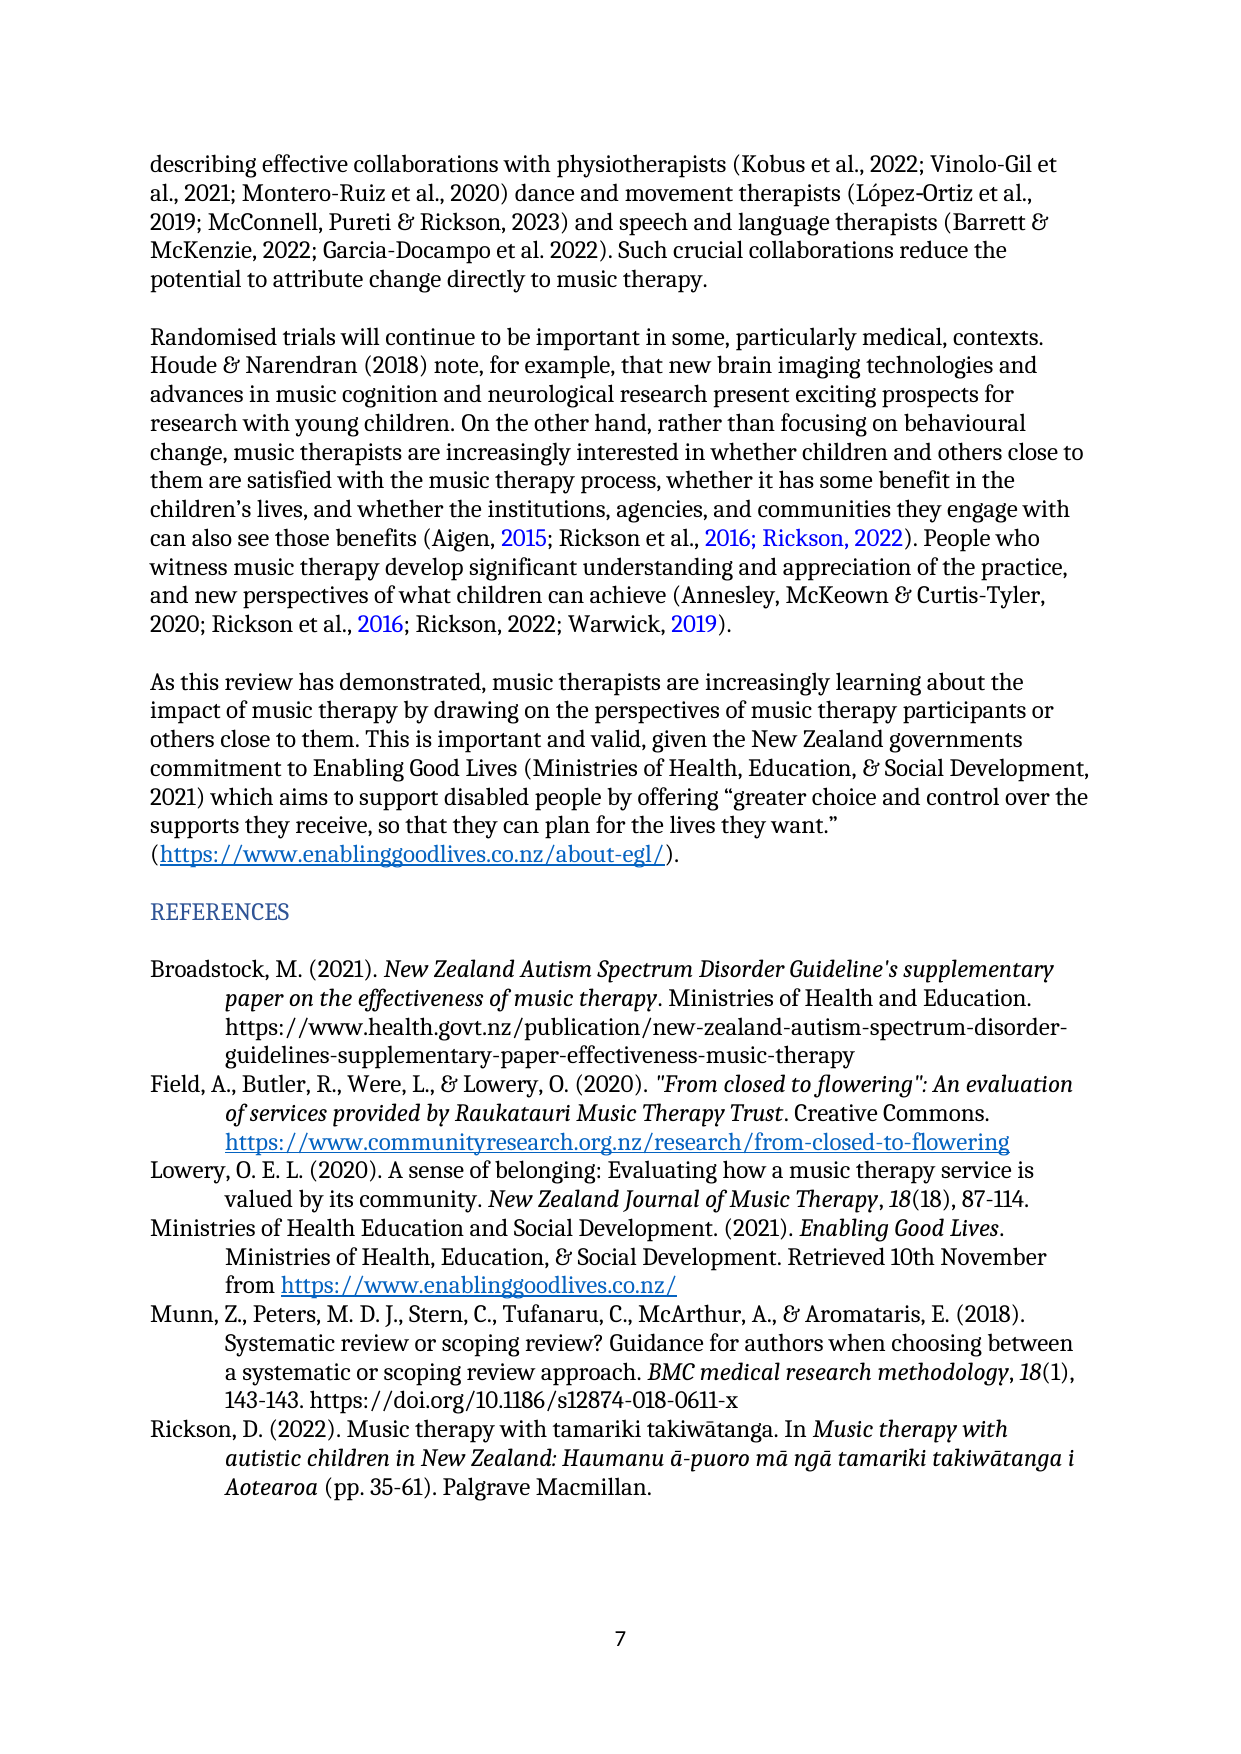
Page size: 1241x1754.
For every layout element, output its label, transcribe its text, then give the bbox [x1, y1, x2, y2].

text Broadstock, M. (2021). New Zealand Autism Spectrum Disorder Guideline's supplementary paper on the effectiveness of music therapy. Ministries of Health and Education. https://www.health.govt.nz/publication/new-zealand-autism-spectrum-disorder-guidelines-supplementary-paper-effectiveness-music-therapy [150, 955, 1090, 1070]
text Munn, Z., Peters, M. D. J., Stern, C., Tufanaru, C., McArthur, A., & Aromataris, E. (2018). Systematic review or scoping review? Guidance for authors when choosing between a systematic or scoping review approach. BMC medical research methodology, 18(1), 143-143. https://doi.org/10.1186/s12874-018-0611-x [150, 1300, 1090, 1415]
subtitle REFERENCES [150, 897, 1090, 926]
text Field, A., Butler, R., Were, L., & Lowery, O. (2020). "From closed to flowering": An evaluation of services provided by Raukatauri Music Therapy Trust. Creative Commons. https://www.communityresearch.org.nz/research/from-closed-to-flowering [150, 1070, 1090, 1156]
text Lowery, O. E. L. (2020). A sense of belonging: Evaluating how a music therapy service is valued by its community. New Zealand Journal of Music Therapy, 18(18), 87-114. [150, 1156, 1090, 1214]
text Ministries of Health Education and Social Development. (2021). Enabling Good Lives. Ministries of Health, Education, & Social Development. Retrieved 10th November from https://www.enablinggoodlives.co.nz/ [150, 1214, 1090, 1300]
text As this review has demonstrated, music therapists are increasingly learning about the impact of music therapy by drawing on the perspectives of music therapy participants or others close to them. This is important and valid, given the New Zealand governments commitment to Enabling Good Lives (Ministries of Health, Education, & Social Development, 2021) which aims to support disabled people by offering “greater choice and control over the supports they receive, so that they can plan for the lives they want.” (https://www.enablinggoodlives.co.nz/about-egl/). [150, 667, 1090, 869]
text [150, 150, 1090, 294]
text Rickson, D. (2022). Music therapy with tamariki takiwātanga. In Music therapy with autistic children in New Zealand: Haumanu ā-puoro mā ngā tamariki takiwātanga i Aotearoa (pp. 35-61). Palgrave Macmillan. [150, 1415, 1090, 1501]
text Randomised trials will continue to be important in some, particularly medical, contexts. Houde & Narendran (2018) note, for example, that new brain imaging technologies and advances in music cognition and neurological research present exciting prospects for research with young children. On the other hand, rather than focusing on behavioural change, music therapists are increasingly interested in whether children and others close to them are satisfied with the music therapy process, whether it has some benefit in the children’s lives, and whether the institutions, agencies, and communities they engage with can also see those benefits (Aigen, 2015; Rickson et al., 2016; Rickson, 2022). People who witness music therapy develop significant understanding and appreciation of the practice, and new perspectives of what children can achieve (Annesley, McKeown & Curtis-Tyler, 2020; Rickson et al., 2016; Rickson, 2022; Warwick, 2019). [150, 322, 1090, 639]
